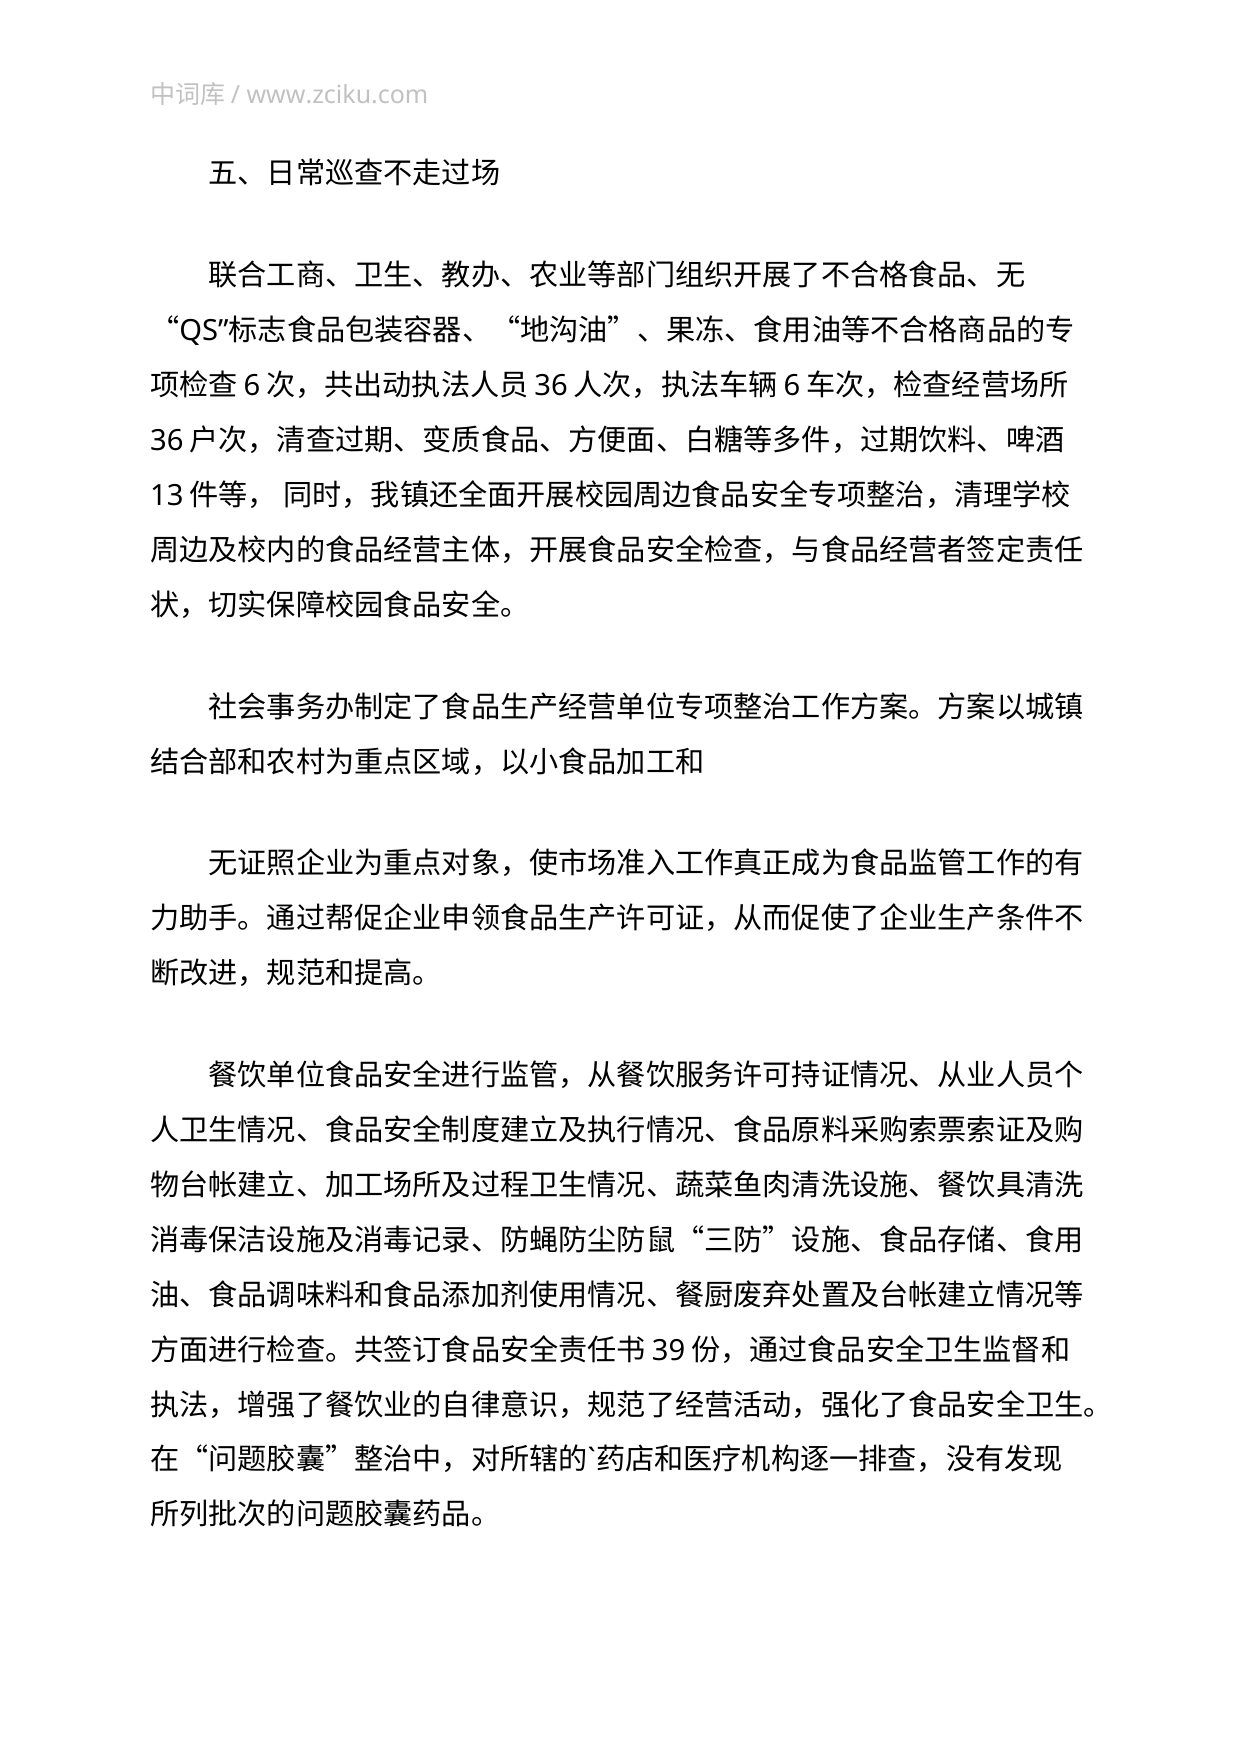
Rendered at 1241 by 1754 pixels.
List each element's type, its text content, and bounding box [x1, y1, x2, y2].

text 联合工商、卫生、教办、农业等部门组织开展了不合格食品、无“QS”标志食品包装容器、“地沟油”、果冻、食用油等不合格商品的专项检查6次，共出动执法人员36人次，执法车辆6车次，检查经营场所36户次，清查过期、变质食品、方便面、白糖等多件，过期饮料、啤酒13件等， 同时，我镇还全面开展校园周边食品安全专项整治，清理学校周边及校内的食品经营主体，开展食品安全检查，与食品经营者签定责任状，切实保障校园食品安全。 [150, 252, 1090, 624]
text 餐饮单位食品安全进行监管，从餐饮服务许可持证情况、从业人员个人卫生情况、食品安全制度建立及执行情况、食品原料采购索票索证及购物台帐建立、加工场所及过程卫生情况、蔬菜鱼肉清洗设施、餐饮具清洗消毒保洁设施及消毒记录、防蝇防尘防鼠“三防”设施、食品存储、食用油、食品调味料和食品添加剂使用情况、餐厨废弃处置及台帐建立情况等方面进行检查。共签订食品安全责任书39份，通过食品安全卫生监督和执法，增强了餐饮业的自律意识，规范了经营活动，强化了食品安全卫生。在“问题胶囊”整治中，对所辖的`药店和医疗机构逐一排查，没有发现所列批次的问题胶囊药品。 [150, 1052, 1090, 1533]
text 五、日常巡查不走过场 [150, 150, 1090, 192]
text 社会事务办制定了食品生产经营单位专项整治工作方案。方案以城镇结合部和农村为重点区域，以小食品加工和 [150, 683, 1090, 781]
text 无证照企业为重点对象，使市场准入工作真正成为食品监管工作的有力助手。通过帮促企业申领食品生产许可证，从而促使了企业生产条件不断改进，规范和提高。 [150, 840, 1090, 992]
